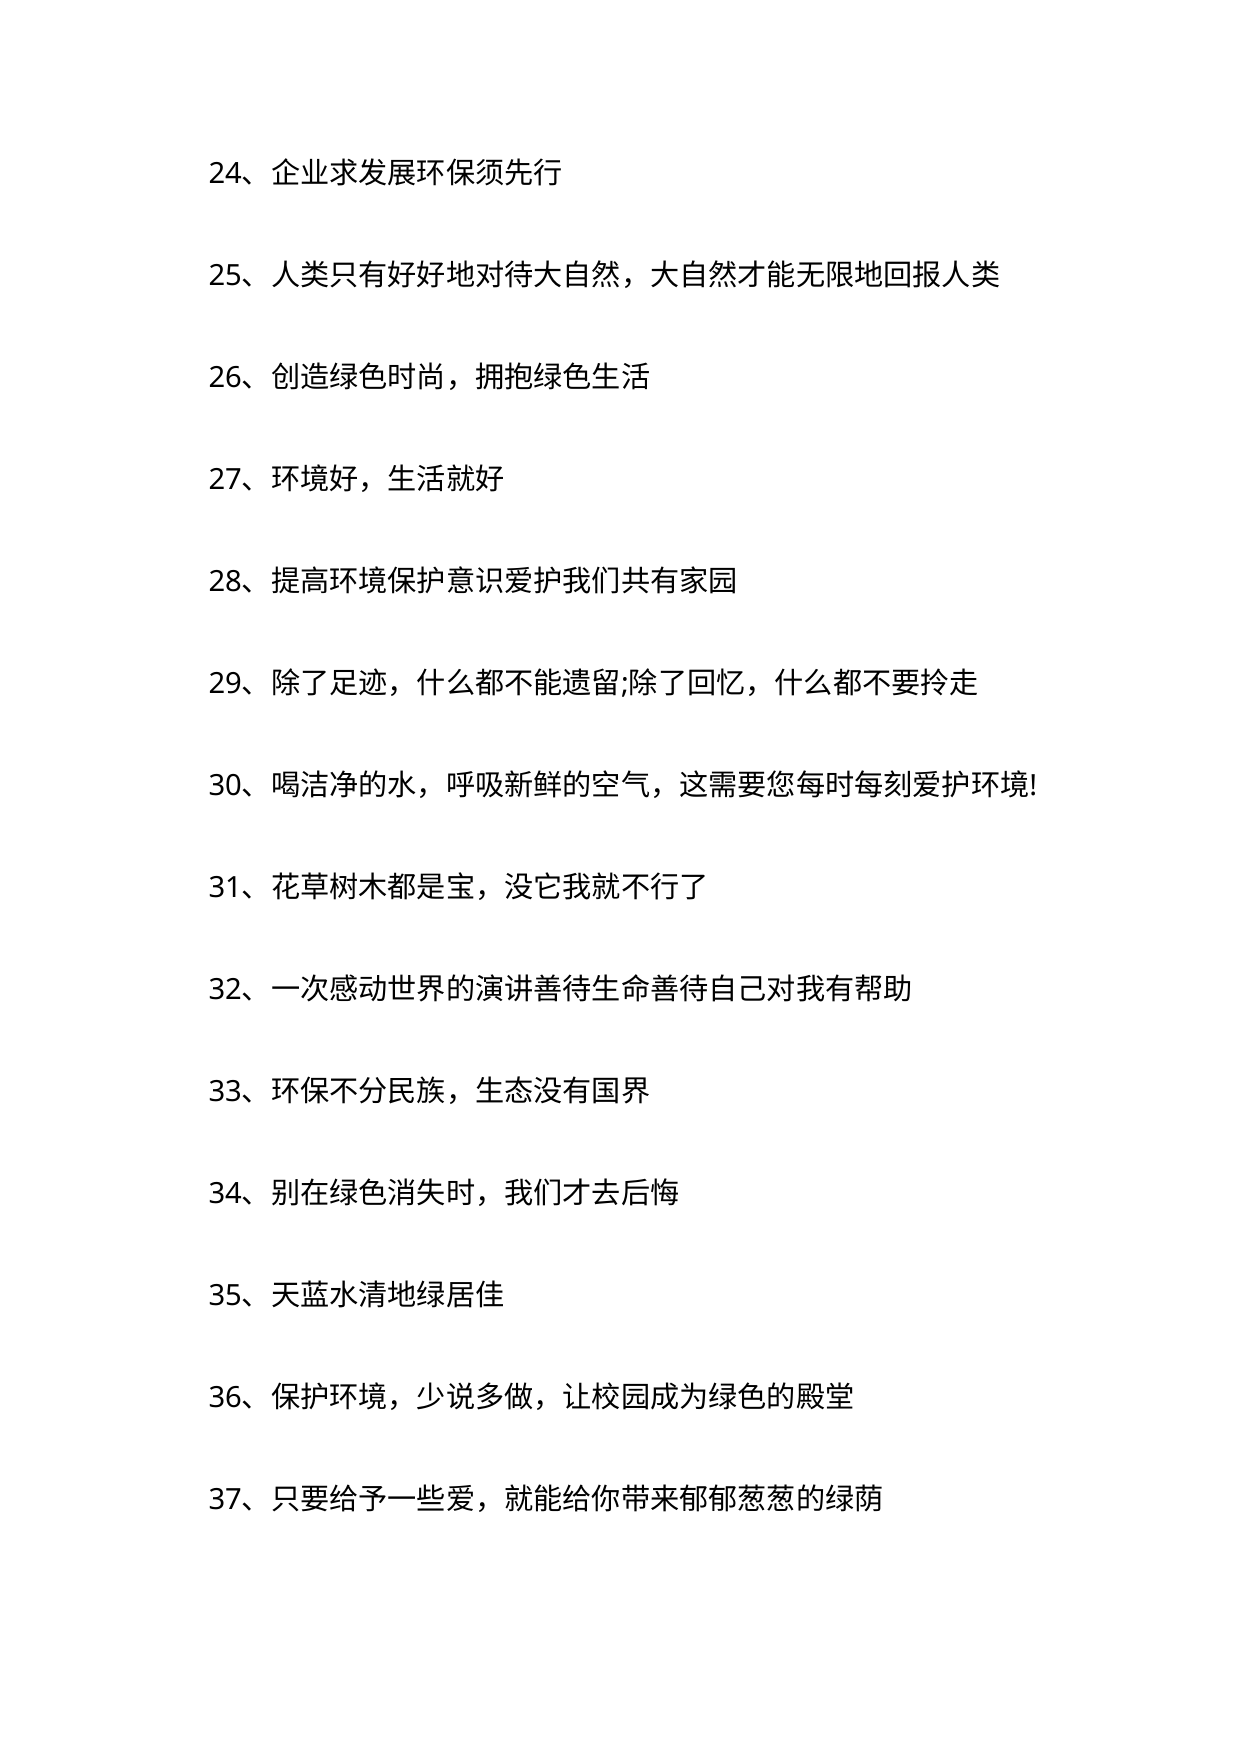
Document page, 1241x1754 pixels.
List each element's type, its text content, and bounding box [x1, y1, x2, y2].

text 32、一次感动世界的演讲善待生命善待自己对我有帮助 [150, 966, 1090, 1008]
text 24、企业求发展环保须先行 [150, 150, 1090, 192]
text 37、只要给予一些爱，就能给你带来郁郁葱葱的绿荫 [150, 1476, 1090, 1518]
text 30、喝洁净的水，呼吸新鲜的空气，这需要您每时每刻爱护环境! [150, 762, 1090, 804]
text 29、除了足迹，什么都不能遗留;除了回忆，什么都不要拎走 [150, 660, 1090, 702]
text 28、提高环境保护意识爱护我们共有家园 [150, 558, 1090, 600]
text 36、保护环境，少说多做，让校园成为绿色的殿堂 [150, 1374, 1090, 1416]
text 35、天蓝水清地绿居佳 [150, 1272, 1090, 1314]
text 26、创造绿色时尚，拥抱绿色生活 [150, 354, 1090, 396]
text 31、花草树木都是宝，没它我就不行了 [150, 864, 1090, 906]
text 25、人类只有好好地对待大自然，大自然才能无限地回报人类 [150, 252, 1090, 294]
text 27、环境好，生活就好 [150, 456, 1090, 498]
text 33、环保不分民族，生态没有国界 [150, 1068, 1090, 1110]
text 34、别在绿色消失时，我们才去后悔 [150, 1170, 1090, 1212]
